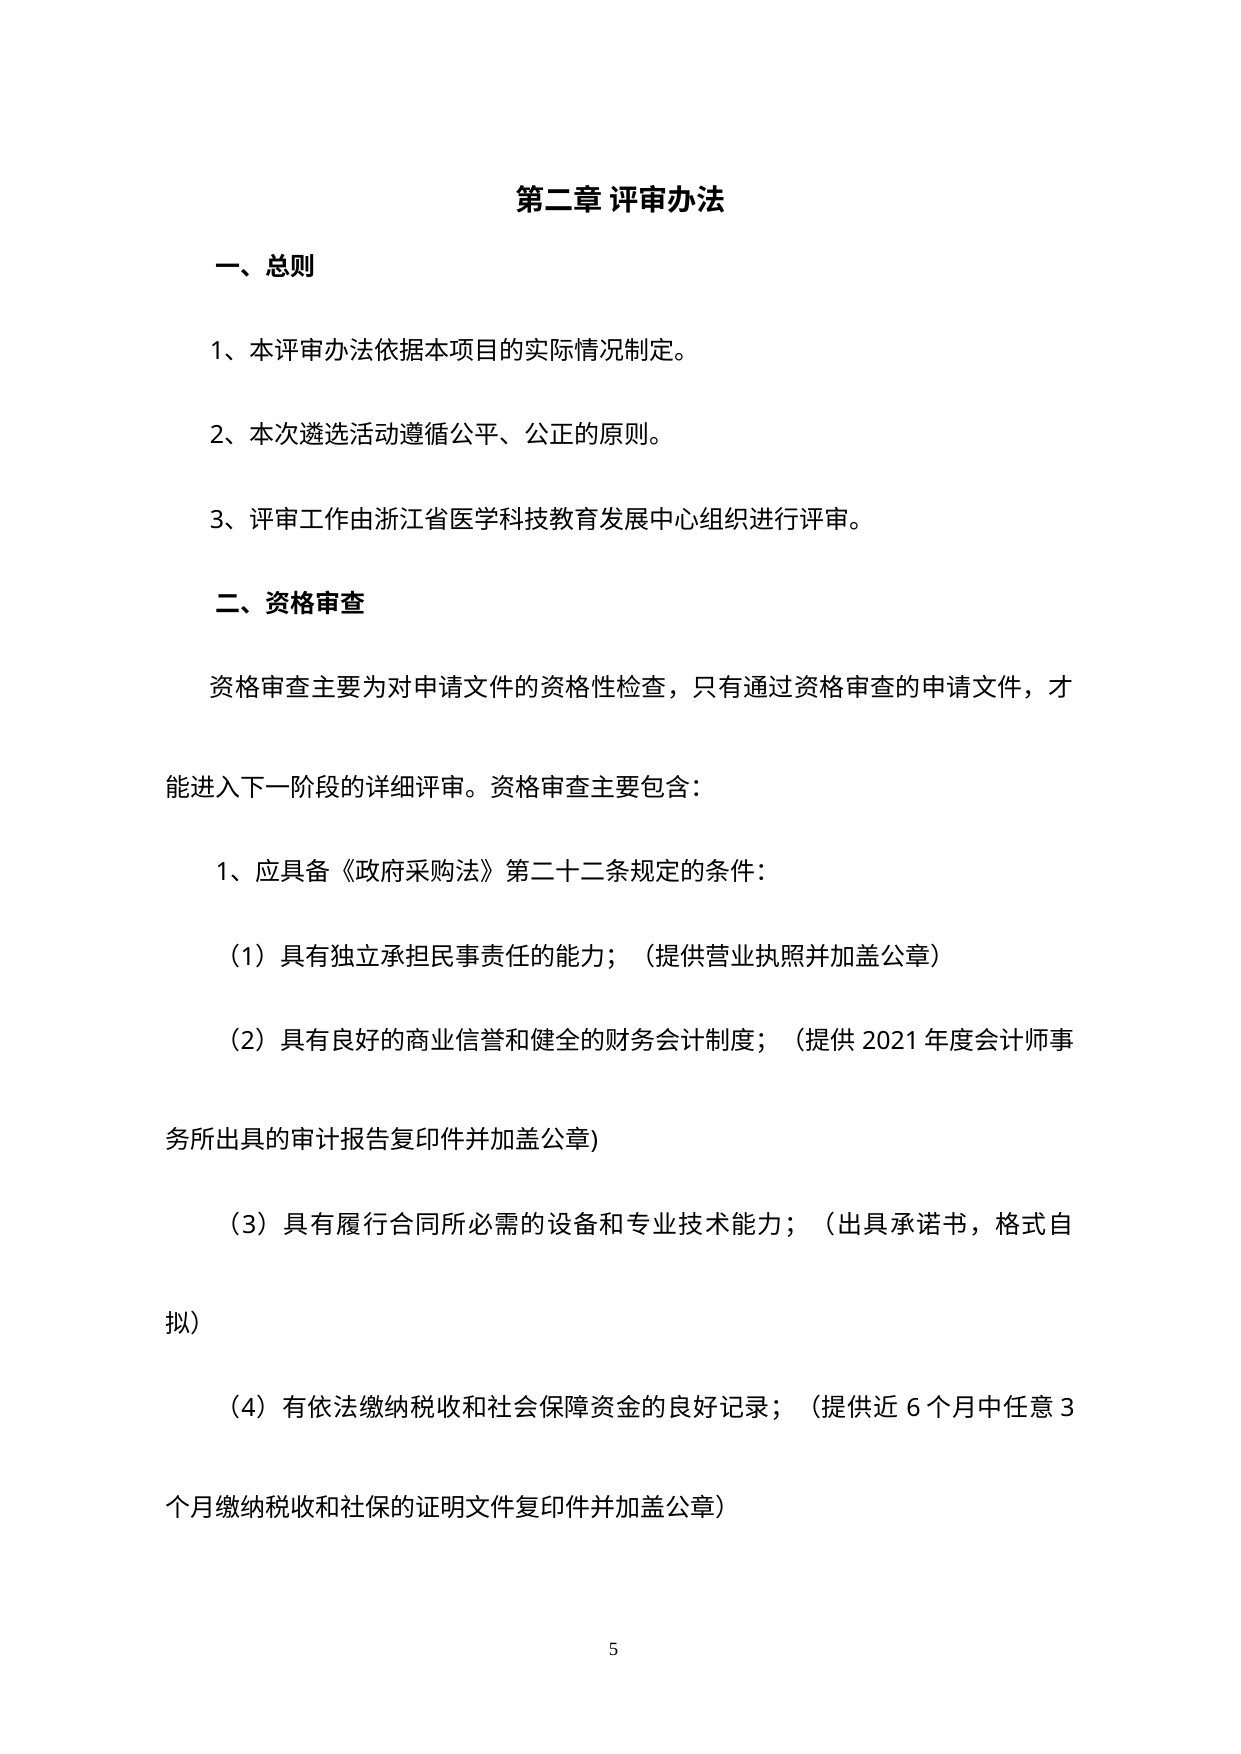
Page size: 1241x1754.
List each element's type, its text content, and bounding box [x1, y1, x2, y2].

text 2、本次遴选活动遵循公平、公正的原则。 [165, 400, 1075, 466]
text 第二章 评审办法 [165, 165, 1075, 231]
text 1、本评审办法依据本项目的实际情况制定。 [165, 315, 1075, 382]
text （3）具有履行合同所必需的设备和专业技术能力；（出具承诺书，格式自拟） [165, 1189, 1075, 1355]
text （2）具有良好的商业信誉和健全的财务会计制度；（提供2021年度会计师事务所出具的审计报告复印件并加盖公章) [165, 1005, 1075, 1171]
text 3、评审工作由浙江省医学科技教育发展中心组织进行评审。 [165, 484, 1075, 550]
text 二、资格审查 [165, 568, 1075, 635]
text 1、应具备《政府采购法》第二十二条规定的条件： [165, 837, 1075, 903]
text 一、总则 [165, 231, 1075, 297]
text （1）具有独立承担民事责任的能力；（提供营业执照并加盖公章） [165, 921, 1075, 987]
text （4）有依法缴纳税收和社会保障资金的良好记录；（提供近6个月中任意3个月缴纳税收和社保的证明文件复印件并加盖公章） [165, 1373, 1075, 1538]
text 资格审查主要为对申请文件的资格性检查，只有通过资格审查的申请文件，才能进入下一阶段的详细评审。资格审查主要包含： [165, 653, 1075, 818]
